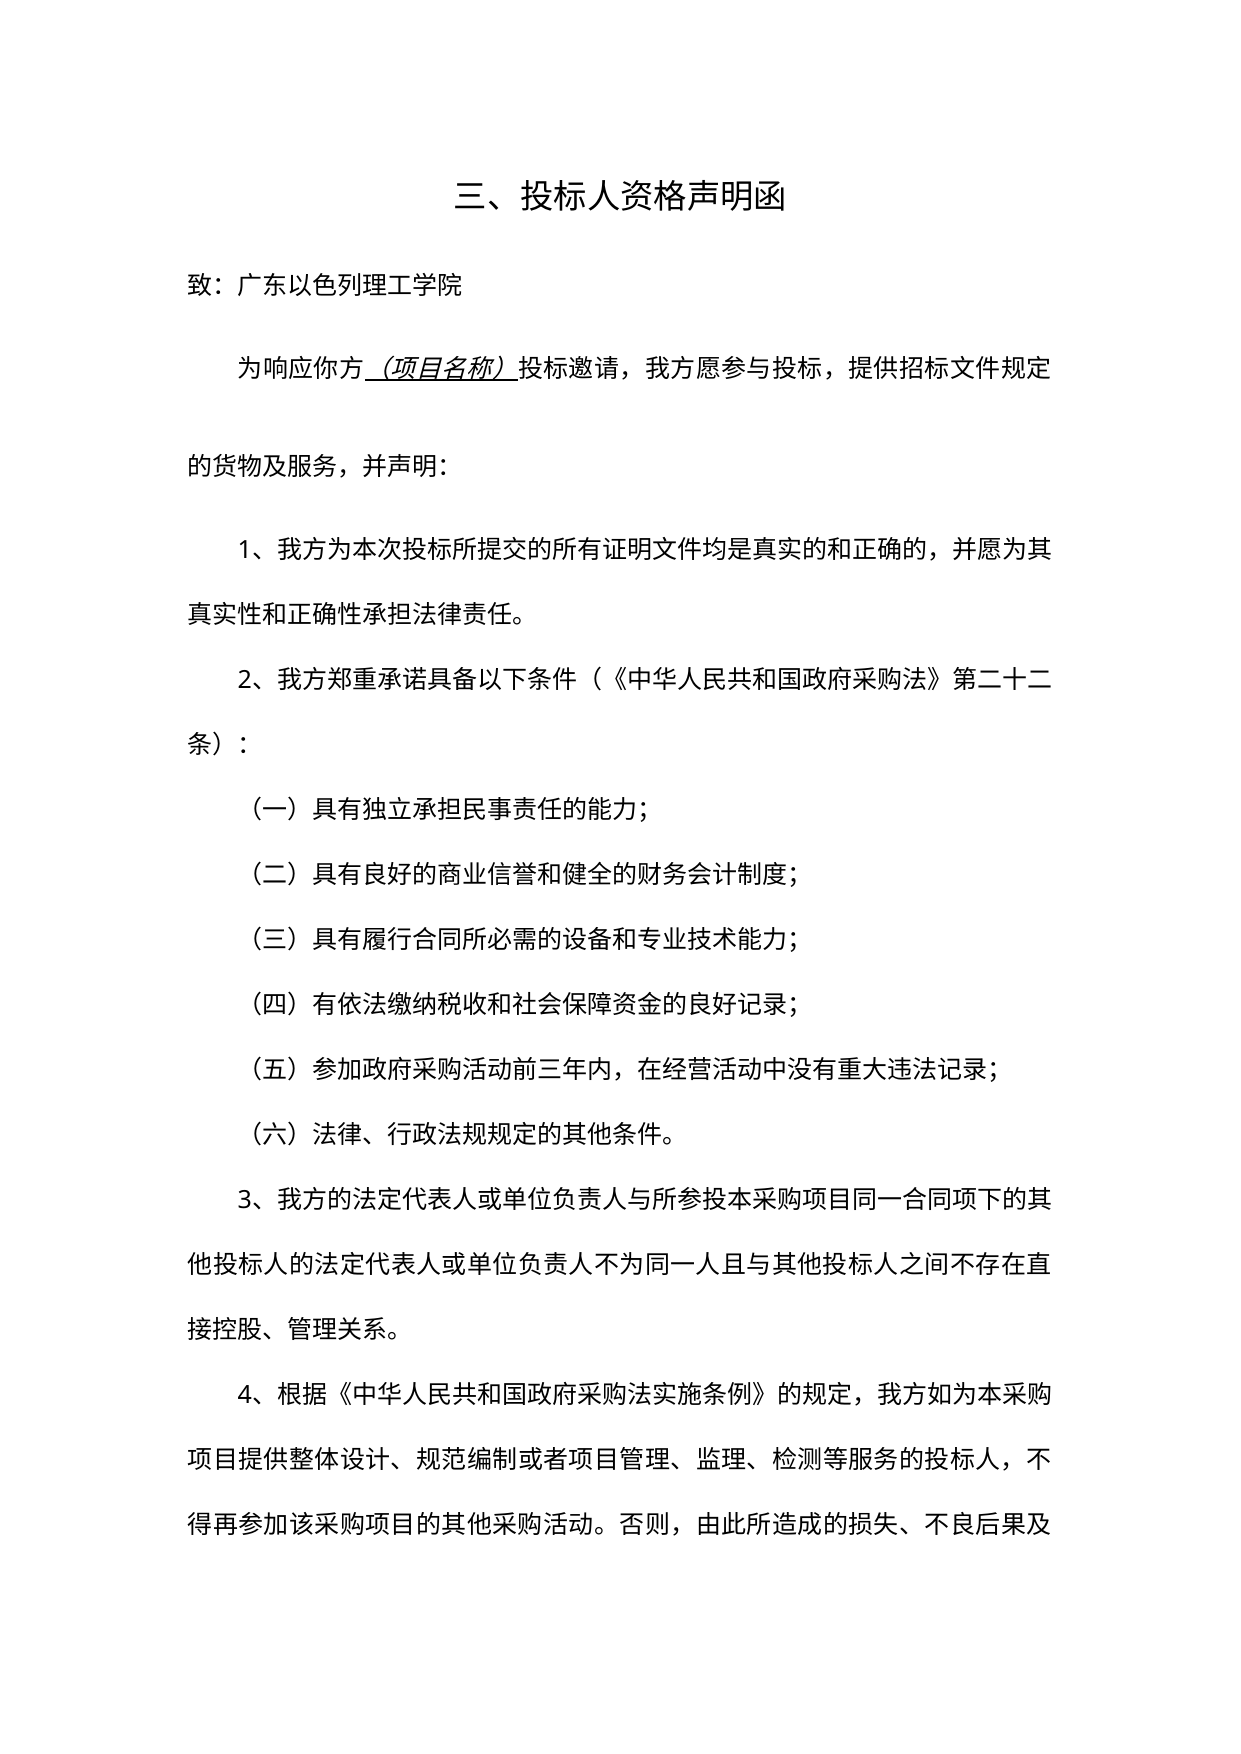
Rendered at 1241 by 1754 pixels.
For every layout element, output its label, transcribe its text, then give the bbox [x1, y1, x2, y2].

subtitle 三、投标人资格声明函 [187, 162, 1053, 227]
text （四）有依法缴纳税收和社会保障资金的良好记录； [187, 970, 1053, 1035]
text （三）具有履行合同所必需的设备和专业技术能力； [187, 905, 1053, 970]
text （一）具有独立承担民事责任的能力； [187, 775, 1053, 840]
text （五）参加政府采购活动前三年内，在经营活动中没有重大违法记录； [187, 1035, 1053, 1100]
text （二）具有良好的商业信誉和健全的财务会计制度； [187, 840, 1053, 905]
text 3、我方的法定代表人或单位负责人与所参投本采购项目同一合同项下的其他投标人的法定代表人或单位负责人不为同一人且与其他投标人之间不存在直接控股、管理关系。 [187, 1165, 1053, 1360]
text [187, 1360, 1053, 1555]
text （六）法律、行政法规规定的其他条件。 [187, 1100, 1053, 1165]
text 1、我方为本次投标所提交的所有证明文件均是真实的和正确的，并愿为其真实性和正确性承担法律责任。 [187, 515, 1053, 645]
text 为响应你方（项目名称）投标邀请，我方愿参与投标，提供招标文件规定的货物及服务，并声明： [187, 334, 1053, 497]
text 2、我方郑重承诺具备以下条件（《中华人民共和国政府采购法》第二十二条）： [187, 645, 1053, 775]
text 致：广东以色列理工学院 [187, 251, 1053, 316]
